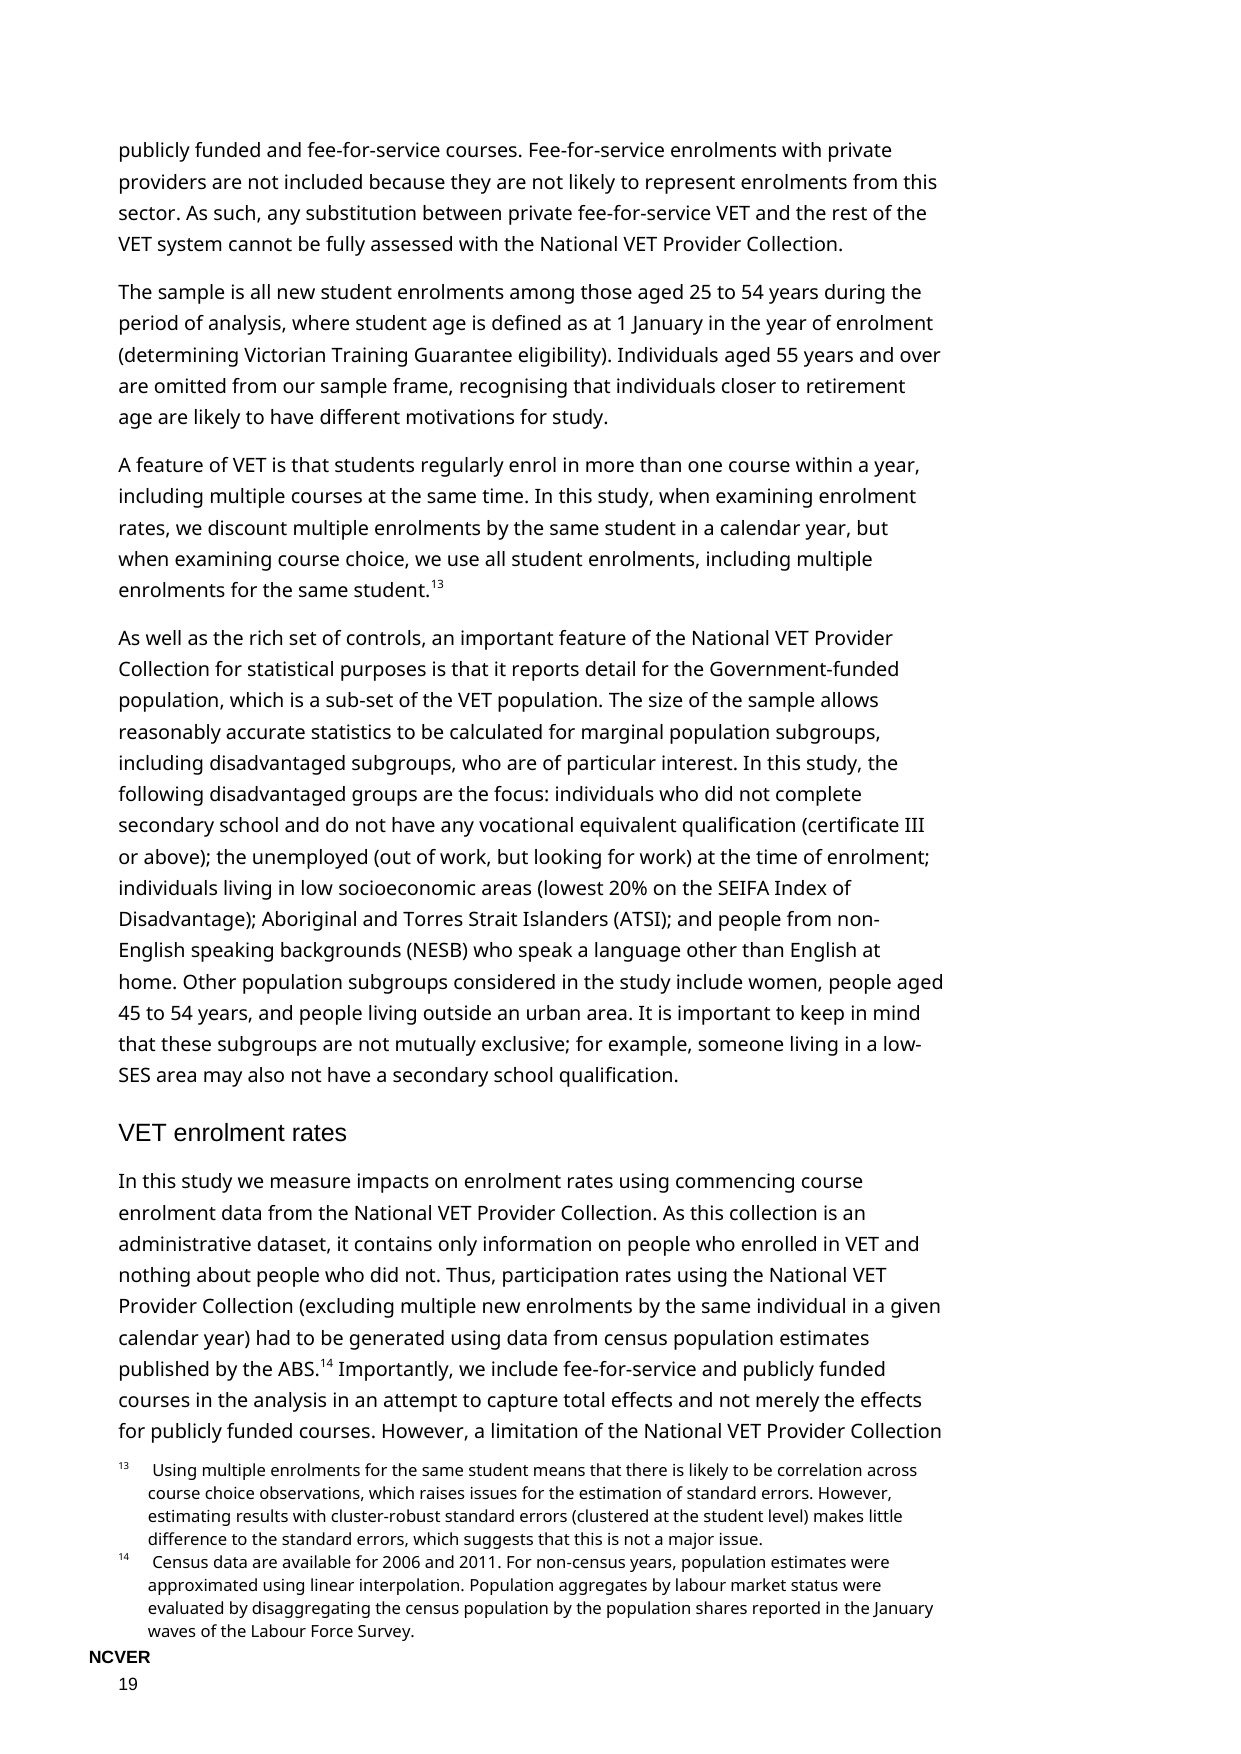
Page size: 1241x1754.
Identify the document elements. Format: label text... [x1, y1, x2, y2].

text As well as the rich set of controls, an important feature of the National VET Provider Collection for statistical purposes is that it reports detail for the Government-funded population, which is a sub-set of the VET population. The size of the sample allows reasonably accurate statistics to be calculated for marginal population subgroups, including disadvantaged subgroups, who are of particular interest. In this study, the following disadvantaged groups are the focus: individuals who did not complete secondary school and do not have any vocational equivalent qualification (certificate III or above); the unemployed (out of work, but looking for work) at the time of enrolment; individuals living in low socioeconomic areas (lowest 20% on the SEIFA Index of Disadvantage); Aboriginal and Torres Strait Islanders (ATSI); and people from non-English speaking backgrounds (NESB) who speak a language other than English at home. Other population subgroups considered in the study include women, people aged 45 to 54 years, and people living outside an urban area. It is important to keep in mind that these subgroups are not mutually exclusive; for example, someone living in a low-SES area may also not have a secondary school qualification. [118, 620, 945, 1089]
text The sample is all new student enrolments among those aged 25 to 54 years during the period of analysis, where student age is defined as at 1 January in the year of enrolment (determining Victorian Training Guarantee eligibility). Individuals aged 55 years and over are omitted from our sample frame, recognising that individuals closer to retirement age are likely to have different motivations for study. [118, 274, 945, 431]
subtitle VET enrolment rates [118, 1118, 945, 1147]
text A feature of VET is that students regularly enrol in more than one course within a year, including multiple courses at the same time. In this study, when examining enrolment rates, we discount multiple enrolments by the same student in a calendar year, but when examining course choice, we use all student enrolments, including multiple enrolments for the same student. [118, 447, 945, 604]
